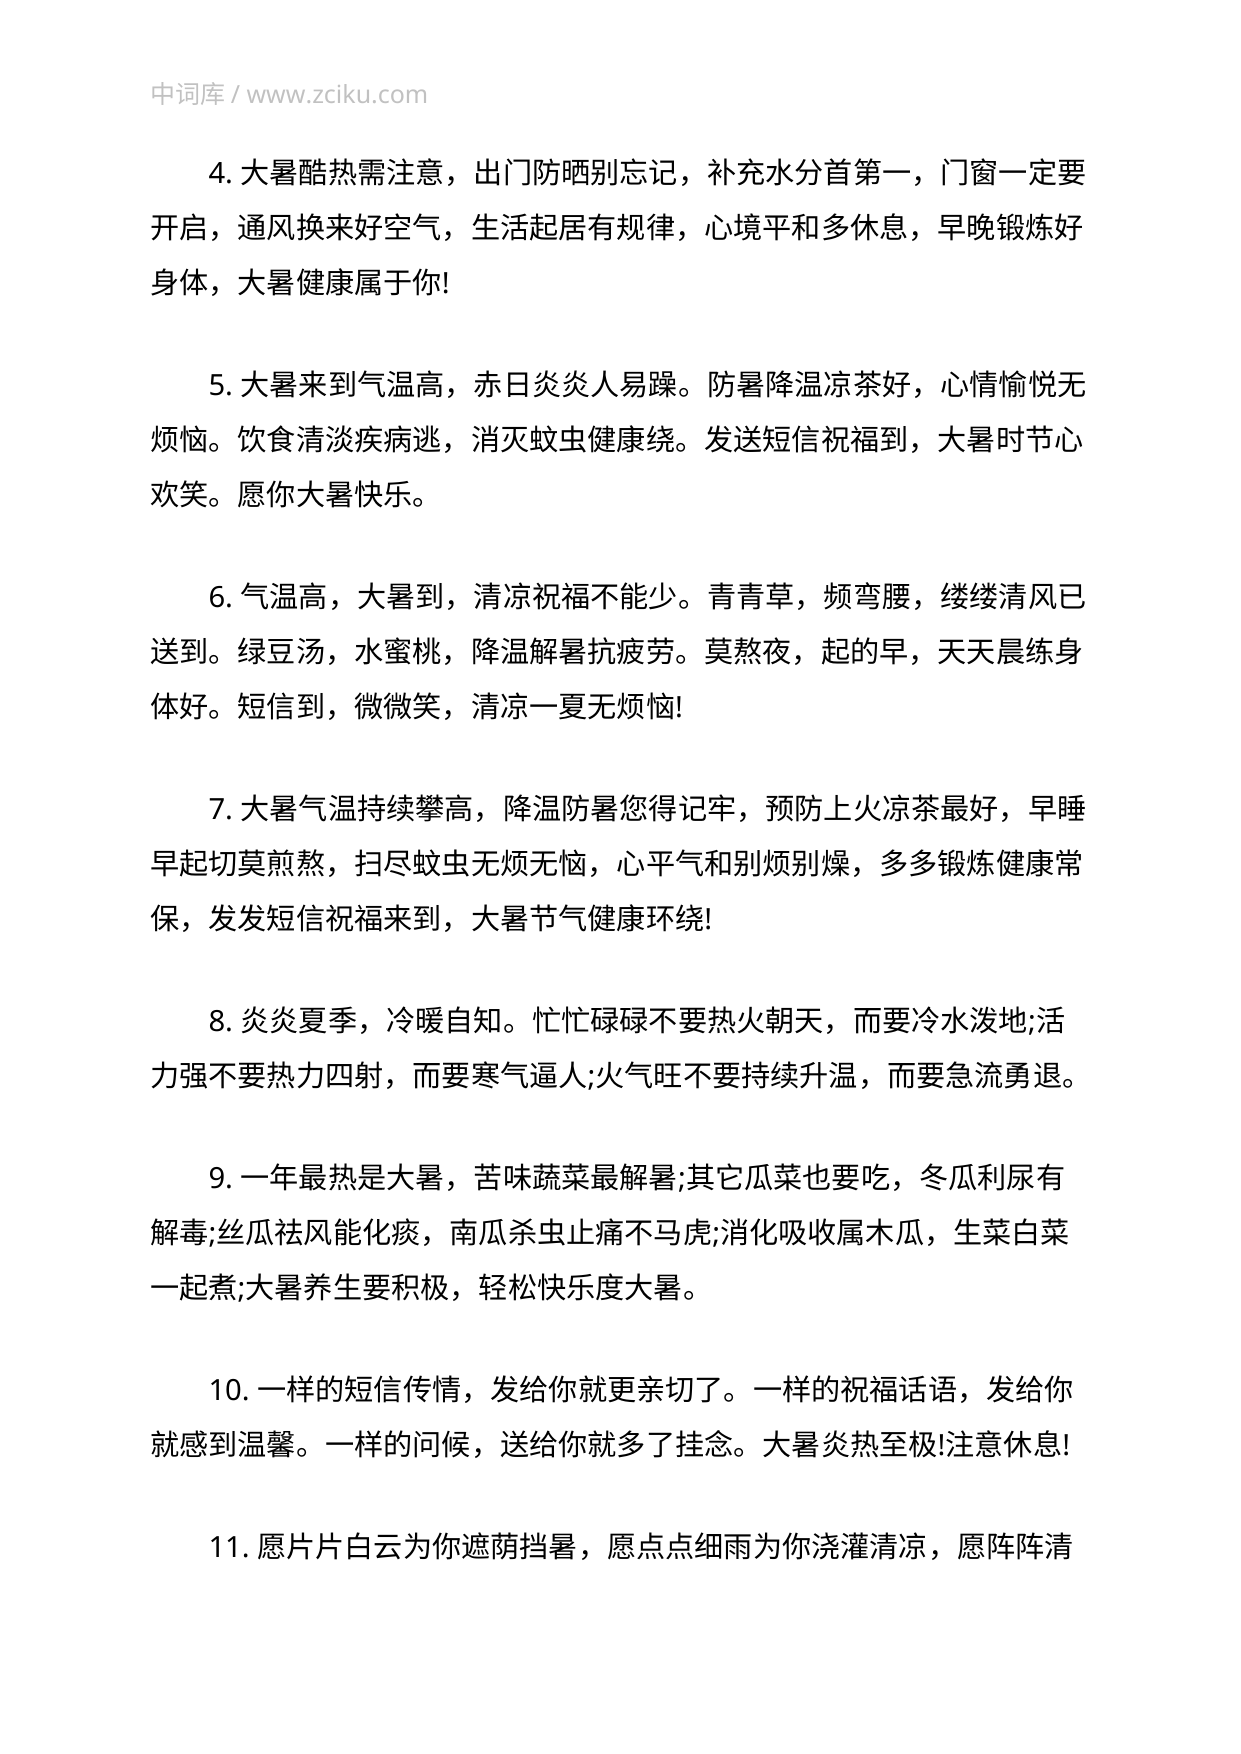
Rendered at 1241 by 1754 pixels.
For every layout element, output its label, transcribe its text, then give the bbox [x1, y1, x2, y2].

text 9. 一年最热是大暑，苦味蔬菜最解暑;其它瓜菜也要吃，冬瓜利尿有解毒;丝瓜祛风能化痰，南瓜杀虫止痛不马虎;消化吸收属木瓜，生菜白菜一起煮;大暑养生要积极，轻松快乐度大暑。 [150, 1154, 1090, 1307]
text 6. 气温高，大暑到，清凉祝福不能少。青青草，频弯腰，缕缕清风已送到。绿豆汤，水蜜桃，降温解暑抗疲劳。莫熬夜，起的早，天天晨练身体好。短信到，微微笑，清凉一夏无烦恼! [150, 573, 1090, 726]
text 7. 大暑气温持续攀高，降温防暑您得记牢，预防上火凉茶最好，早睡早起切莫煎熬，扫尽蚊虫无烦无恼，心平气和别烦别燥，多多锻炼健康常保，发发短信祝福来到，大暑节气健康环绕! [150, 785, 1090, 938]
text 5. 大暑来到气温高，赤日炎炎人易躁。防暑降温凉茶好，心情愉悦无烦恼。饮食清淡疾病逃，消灭蚊虫健康绕。发送短信祝福到，大暑时节心欢笑。愿你大暑快乐。 [150, 362, 1090, 514]
text 4. 大暑酷热需注意，出门防晒别忘记，补充水分首第一，门窗一定要开启，通风换来好空气，生活起居有规律，心境平和多休息，早晚锻炼好身体，大暑健康属于你! [150, 150, 1090, 302]
text 10. 一样的短信传情，发给你就更亲切了。一样的祝福话语，发给你就感到温馨。一样的问候，送给你就多了挂念。大暑炎热至极!注意休息! [150, 1366, 1090, 1464]
text 8. 炎炎夏季，冷暖自知。忙忙碌碌不要热火朝天，而要冷水泼地;活力强不要热力四射，而要寒气逼人;火气旺不要持续升温，而要急流勇退。 [150, 997, 1090, 1095]
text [150, 1523, 1090, 1566]
